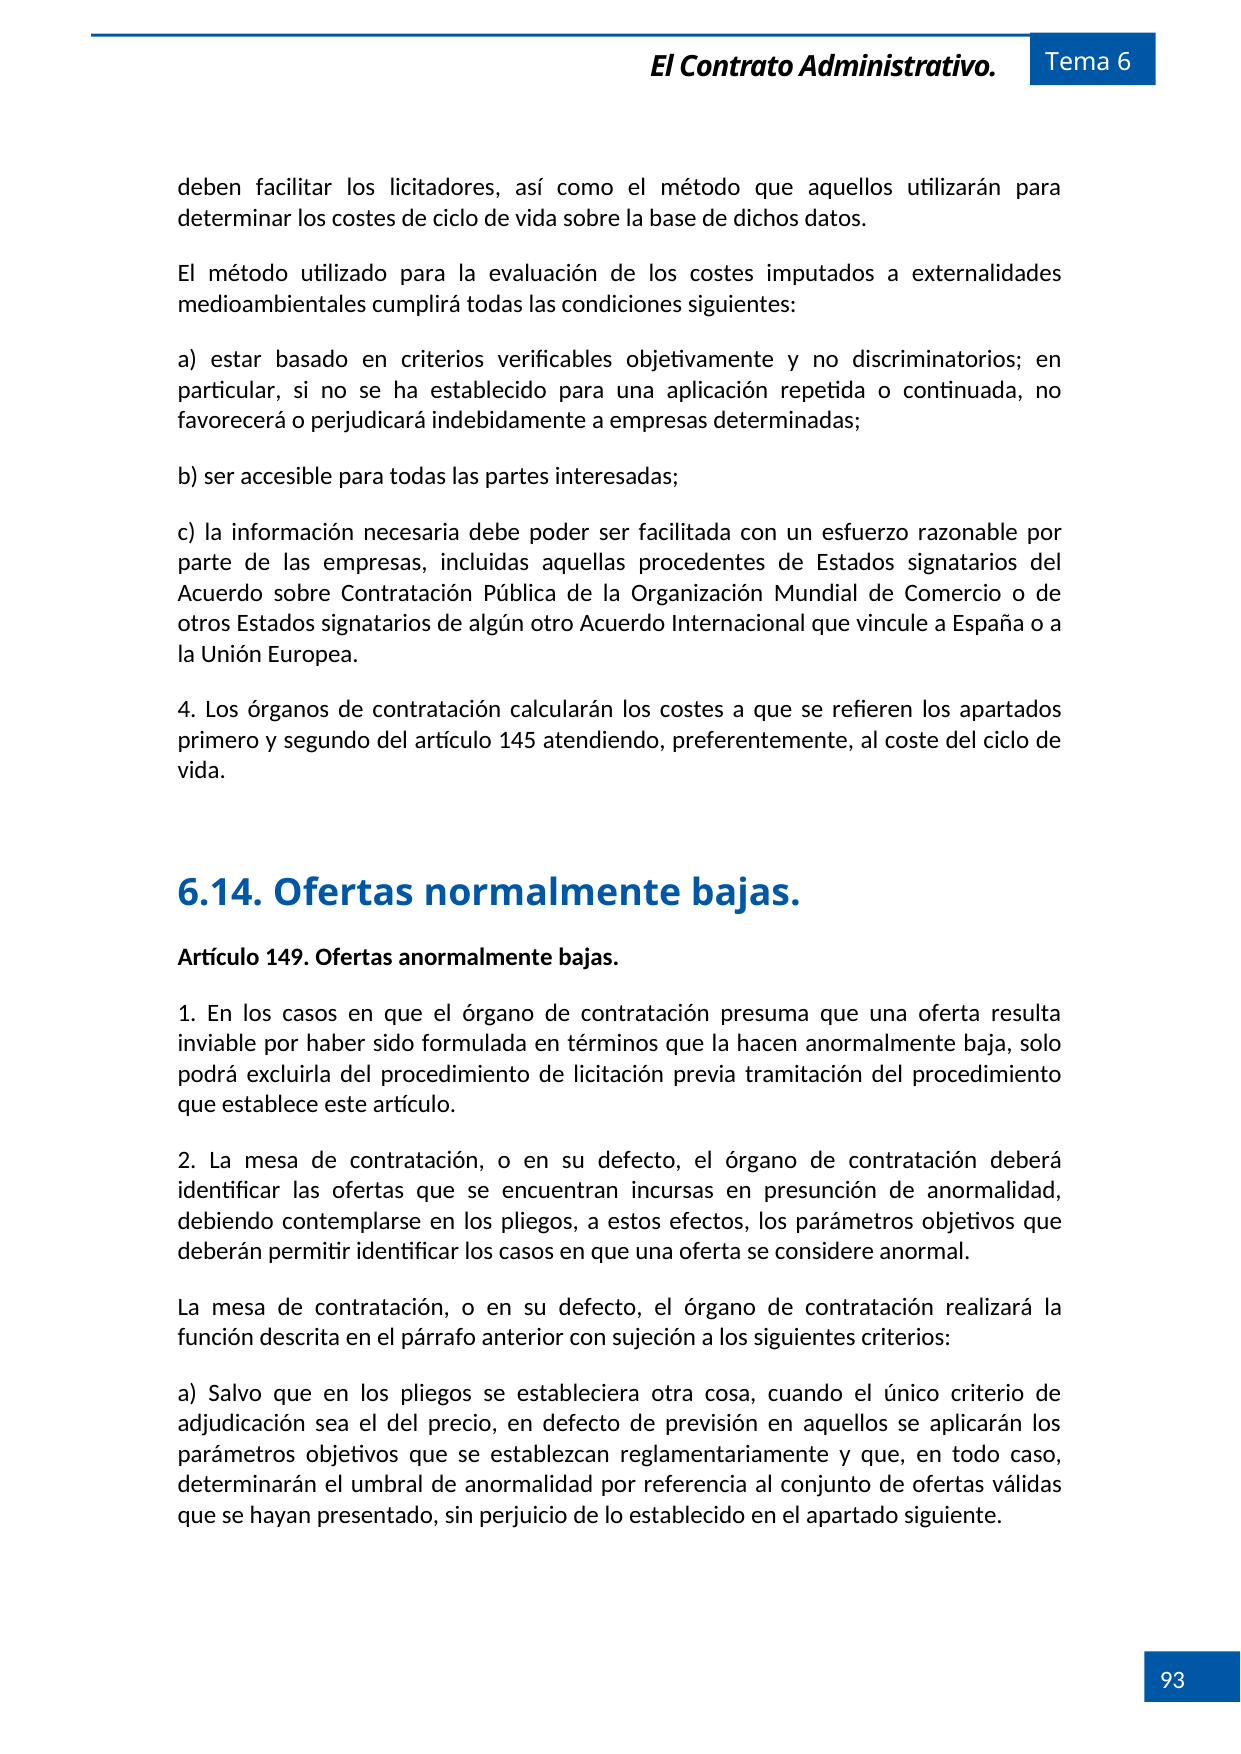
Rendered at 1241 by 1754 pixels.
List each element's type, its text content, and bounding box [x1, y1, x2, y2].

text 1. En los casos en que el órgano de contratación presuma que una oferta resulta inviable por haber sido formulada en términos que la hacen anormalmente baja, solo podrá excluirla del procedimiento de licitación previa tramitación del procedimiento que establece este artículo. [177, 997, 1063, 1119]
subtitle 6.14. Ofertas normalmente bajas. [177, 865, 1063, 916]
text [177, 171, 1063, 232]
text El método utilizado para la evaluación de los costes imputados a externalidades medioambientales cumplirá todas las condiciones siguientes: [177, 257, 1063, 318]
text a) estar basado en criterios verificables objetivamente y no discriminatorios; en particular, si no se ha establecido para una aplicación repetida o continuada, no favorecerá o perjudicará indebidamente a empresas determinadas; [177, 343, 1063, 435]
text La mesa de contratación, o en su defecto, el órgano de contratación realizará la función descrita en el párrafo anterior con sujeción a los siguientes criterios: [177, 1291, 1063, 1352]
text 2. La mesa de contratación, o en su defecto, el órgano de contratación deberá identificar las ofertas que se encuentran incursas en presunción de anormalidad, debiendo contemplarse en los pliegos, a estos efectos, los parámetros objetivos que deberán permitir identificar los casos en que una oferta se considere anormal. [177, 1144, 1063, 1266]
text b) ser accesible para todas las partes interesadas; [177, 460, 1063, 491]
text a) Salvo que en los pliegos se estableciera otra cosa, cuando el único criterio de adjudicación sea el del precio, en defecto de previsión en aquellos se aplicarán los parámetros objetivos que se establezcan reglamentariamente y que, en todo caso, determinarán el umbral de anormalidad por referencia al conjunto de ofertas válidas que se hayan presentado, sin perjuicio de lo establecido en el apartado siguiente. [177, 1377, 1063, 1530]
text Artículo 149. Ofertas anormalmente bajas. [177, 941, 1063, 972]
text 4. Los órganos de contratación calcularán los costes a que se refieren los apartados primero y segundo del artículo 145 atendiendo, preferentemente, al coste del ciclo de vida. [177, 693, 1063, 785]
text c) la información necesaria debe poder ser facilitada con un esfuerzo razonable por parte de las empresas, incluidas aquellas procedentes de Estados signatarios del Acuerdo sobre Contratación Pública de la Organización Mundial de Comercio o de otros Estados signatarios de algún otro Acuerdo Internacional que vincule a España o a la Unión Europea. [177, 516, 1063, 668]
